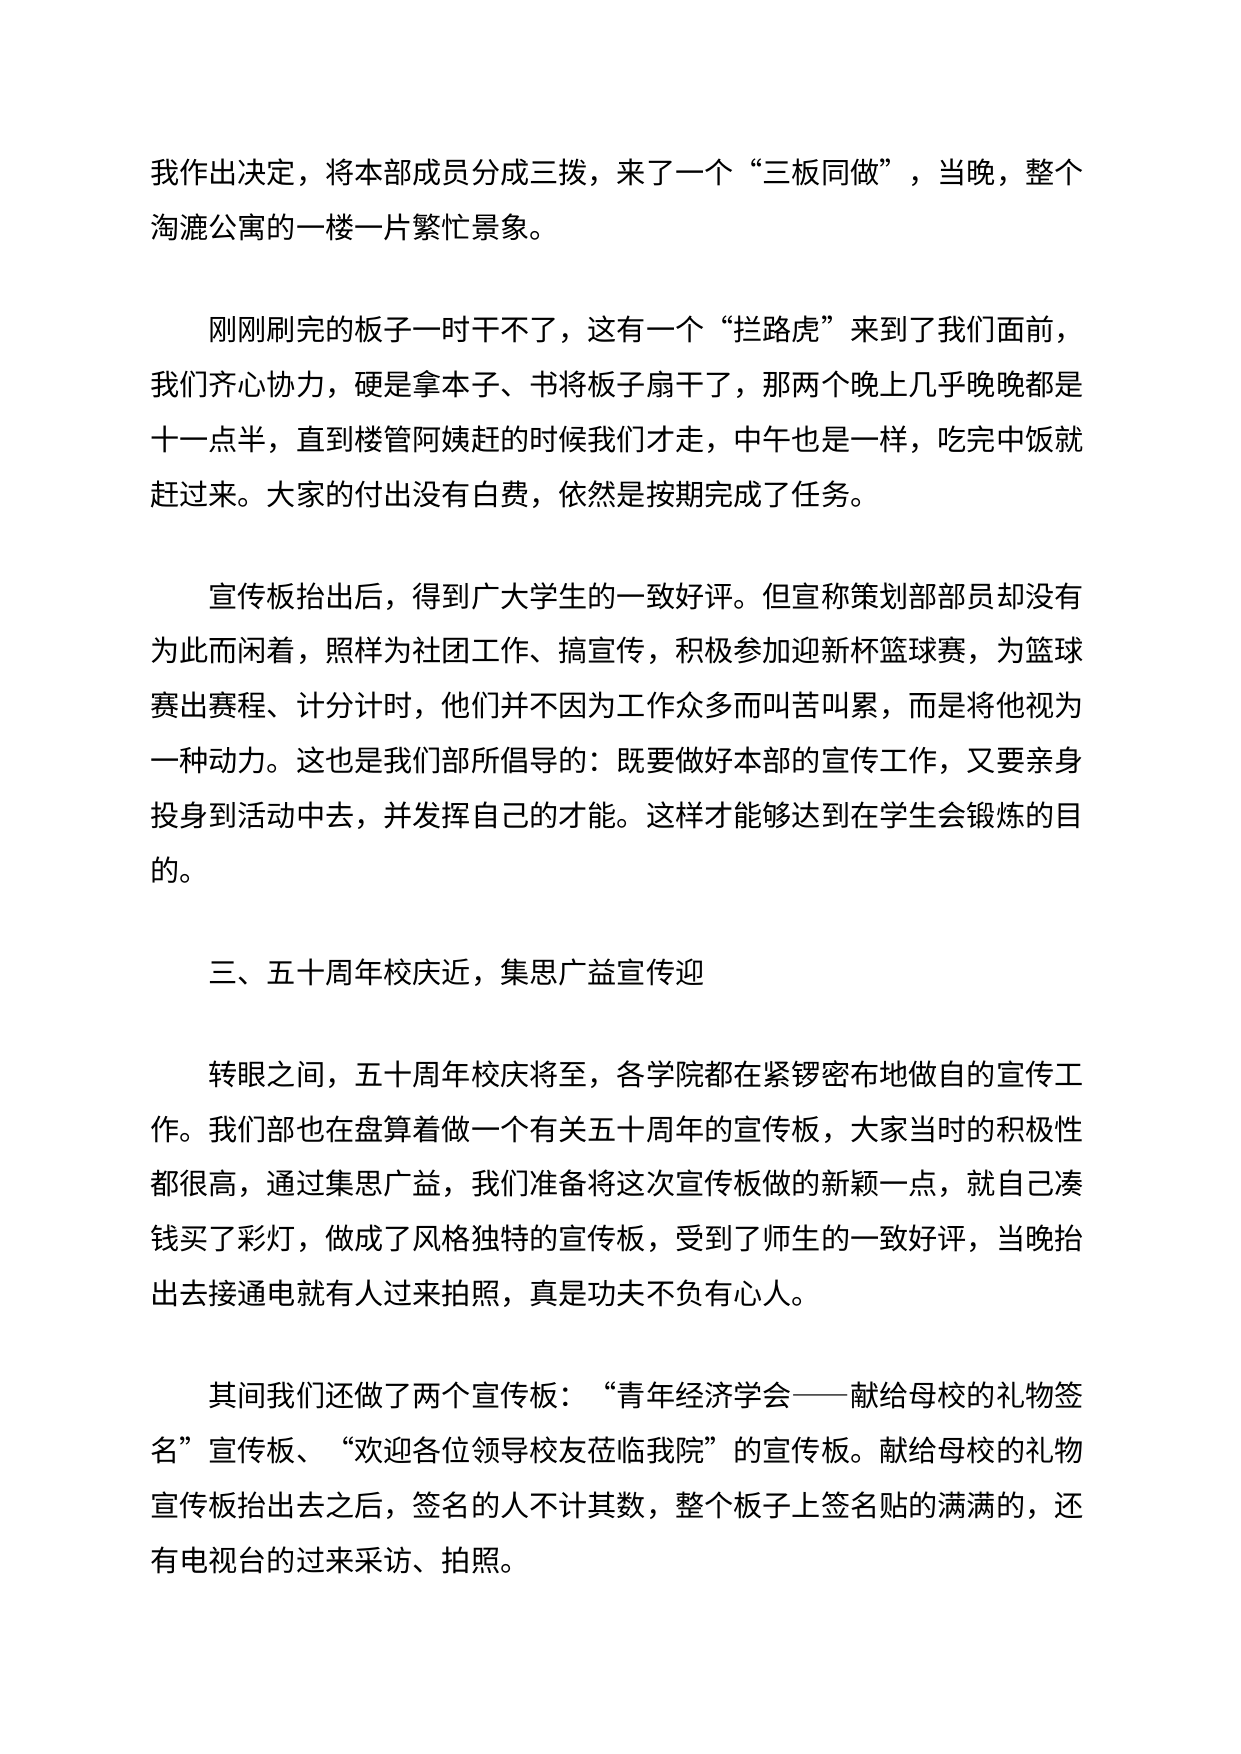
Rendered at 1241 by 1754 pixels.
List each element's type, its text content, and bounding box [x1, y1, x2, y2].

text 三、五十周年校庆近，集思广益宣传迎 [150, 949, 1090, 992]
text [150, 150, 1090, 247]
text 转眼之间，五十周年校庆将至，各学院都在紧锣密布地做自的宣传工作。我们部也在盘算着做一个有关五十周年的宣传板，大家当时的积极性都很高，通过集思广益，我们准备将这次宣传板做的新颖一点，就自己凑钱买了彩灯，做成了风格独特的宣传板，受到了师生的一致好评，当晚抬出去接通电就有人过来拍照，真是功夫不负有心人。 [150, 1051, 1090, 1313]
text 宣传板抬出后，得到广大学生的一致好评。但宣称策划部部员却没有为此而闲着，照样为社团工作、搞宣传，积极参加迎新杯篮球赛，为篮球赛出赛程、计分计时，他们并不因为工作众多而叫苦叫累，而是将他视为一种动力。这也是我们部所倡导的：既要做好本部的宣传工作，又要亲身投身到活动中去，并发挥自己的才能。这样才能够达到在学生会锻炼的目的。 [150, 573, 1090, 890]
text 刚刚刷完的板子一时干不了，这有一个“拦路虎”来到了我们面前，我们齐心协力，硬是拿本子、书将板子扇干了，那两个晚上几乎晚晚都是十一点半，直到楼管阿姨赶的时候我们才走，中午也是一样，吃完中饭就赶过来。大家的付出没有白费，依然是按期完成了任务。 [150, 307, 1090, 514]
text 其间我们还做了两个宣传板：“青年经济学会——献给母校的礼物签名”宣传板、“欢迎各位领导校友莅临我院”的宣传板。献给母校的礼物宣传板抬出去之后，签名的人不计其数，整个板子上签名贴的满满的，还有电视台的过来采访、拍照。 [150, 1372, 1090, 1579]
